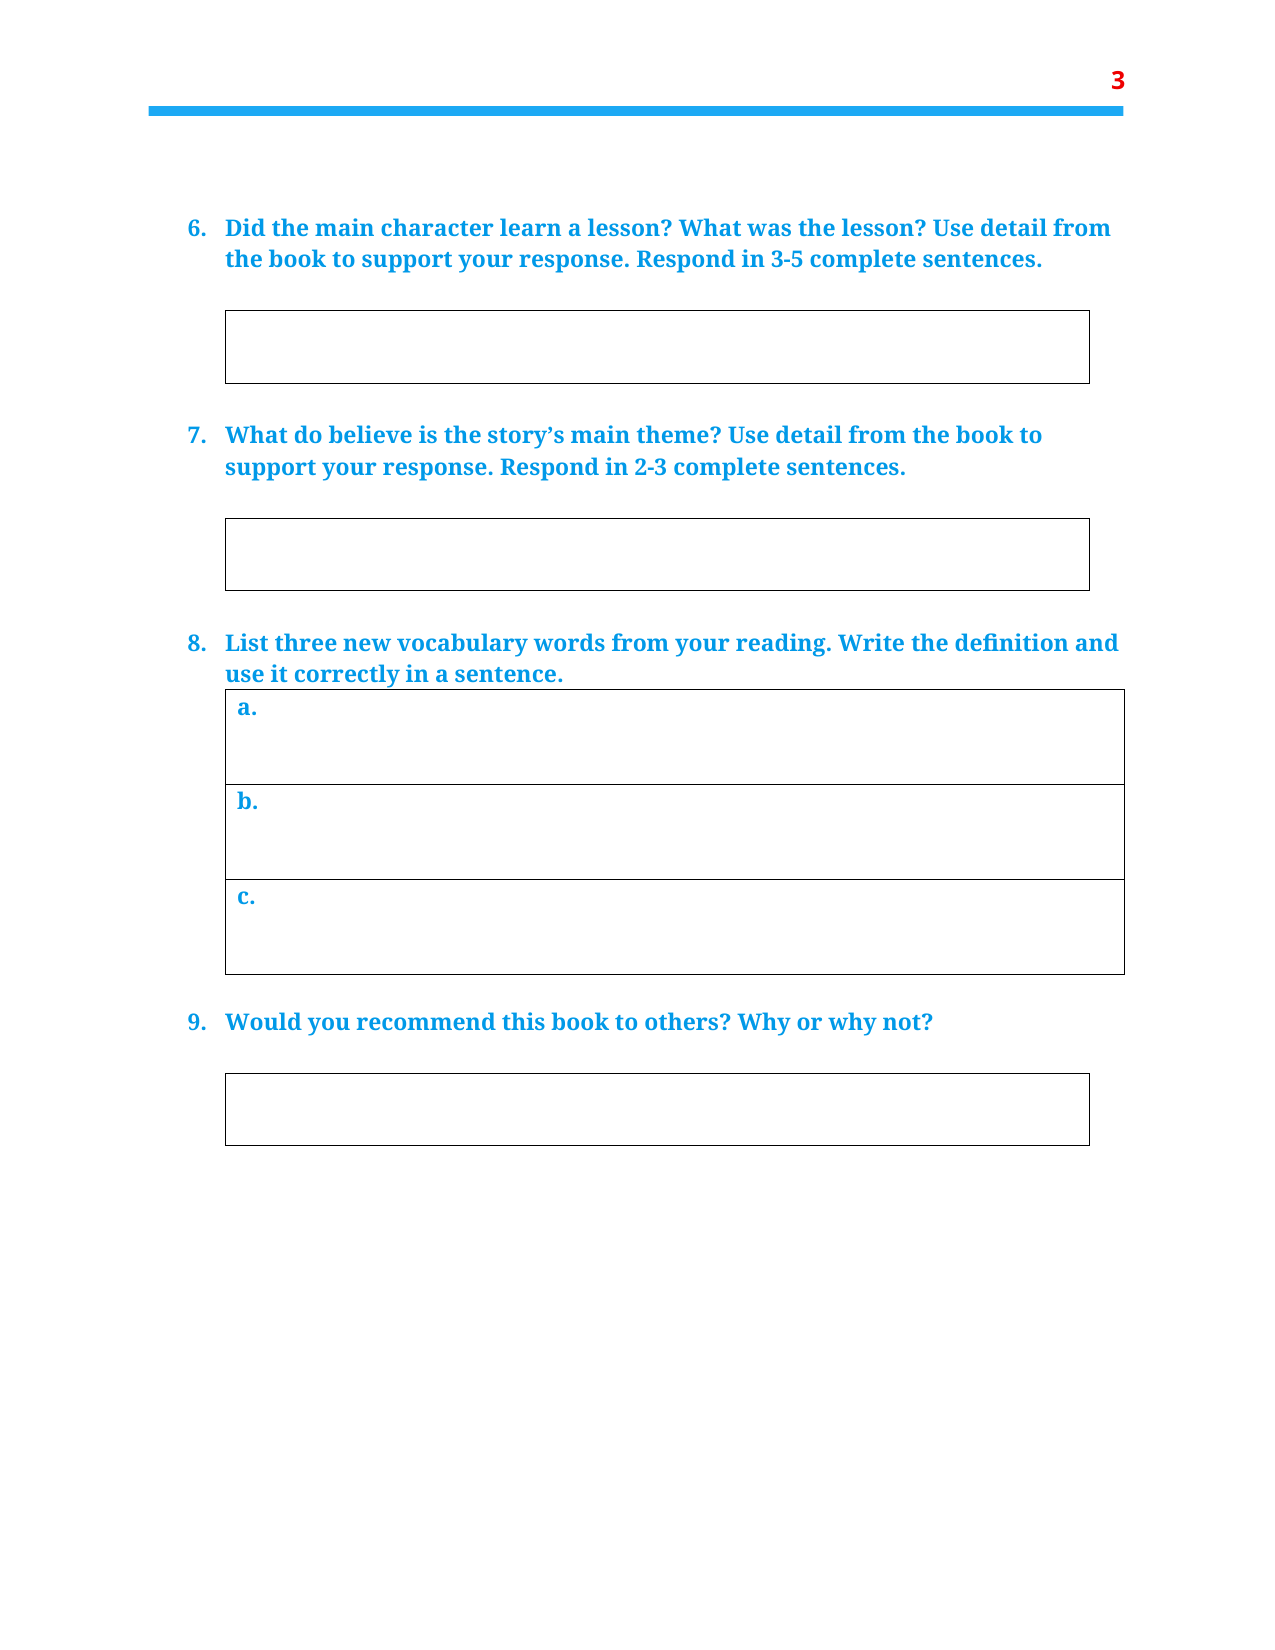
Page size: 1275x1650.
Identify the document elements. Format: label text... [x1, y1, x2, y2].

table_header a. [226, 690, 1124, 784]
table_cell c. [226, 880, 1124, 974]
picture [148, 106, 1124, 116]
list Would you recommend this book to others? Why or why not? [187, 1006, 1125, 1037]
table_cell b. [226, 785, 1124, 879]
table_header [226, 311, 1089, 382]
list Did the main character learn a lesson? What was the lesson? Use detail from the book to support your response. Respond in 3-5 complete sentences. [187, 212, 1125, 274]
list List three new vocabulary words from your reading. Write the definition and use it correctly in a sentence. [187, 627, 1125, 689]
list What do believe is the story’s main theme? Use detail from the book to support your response. Respond in 2-3 complete sentences. [187, 419, 1125, 482]
table_header [226, 1074, 1089, 1145]
table_header [226, 519, 1089, 590]
